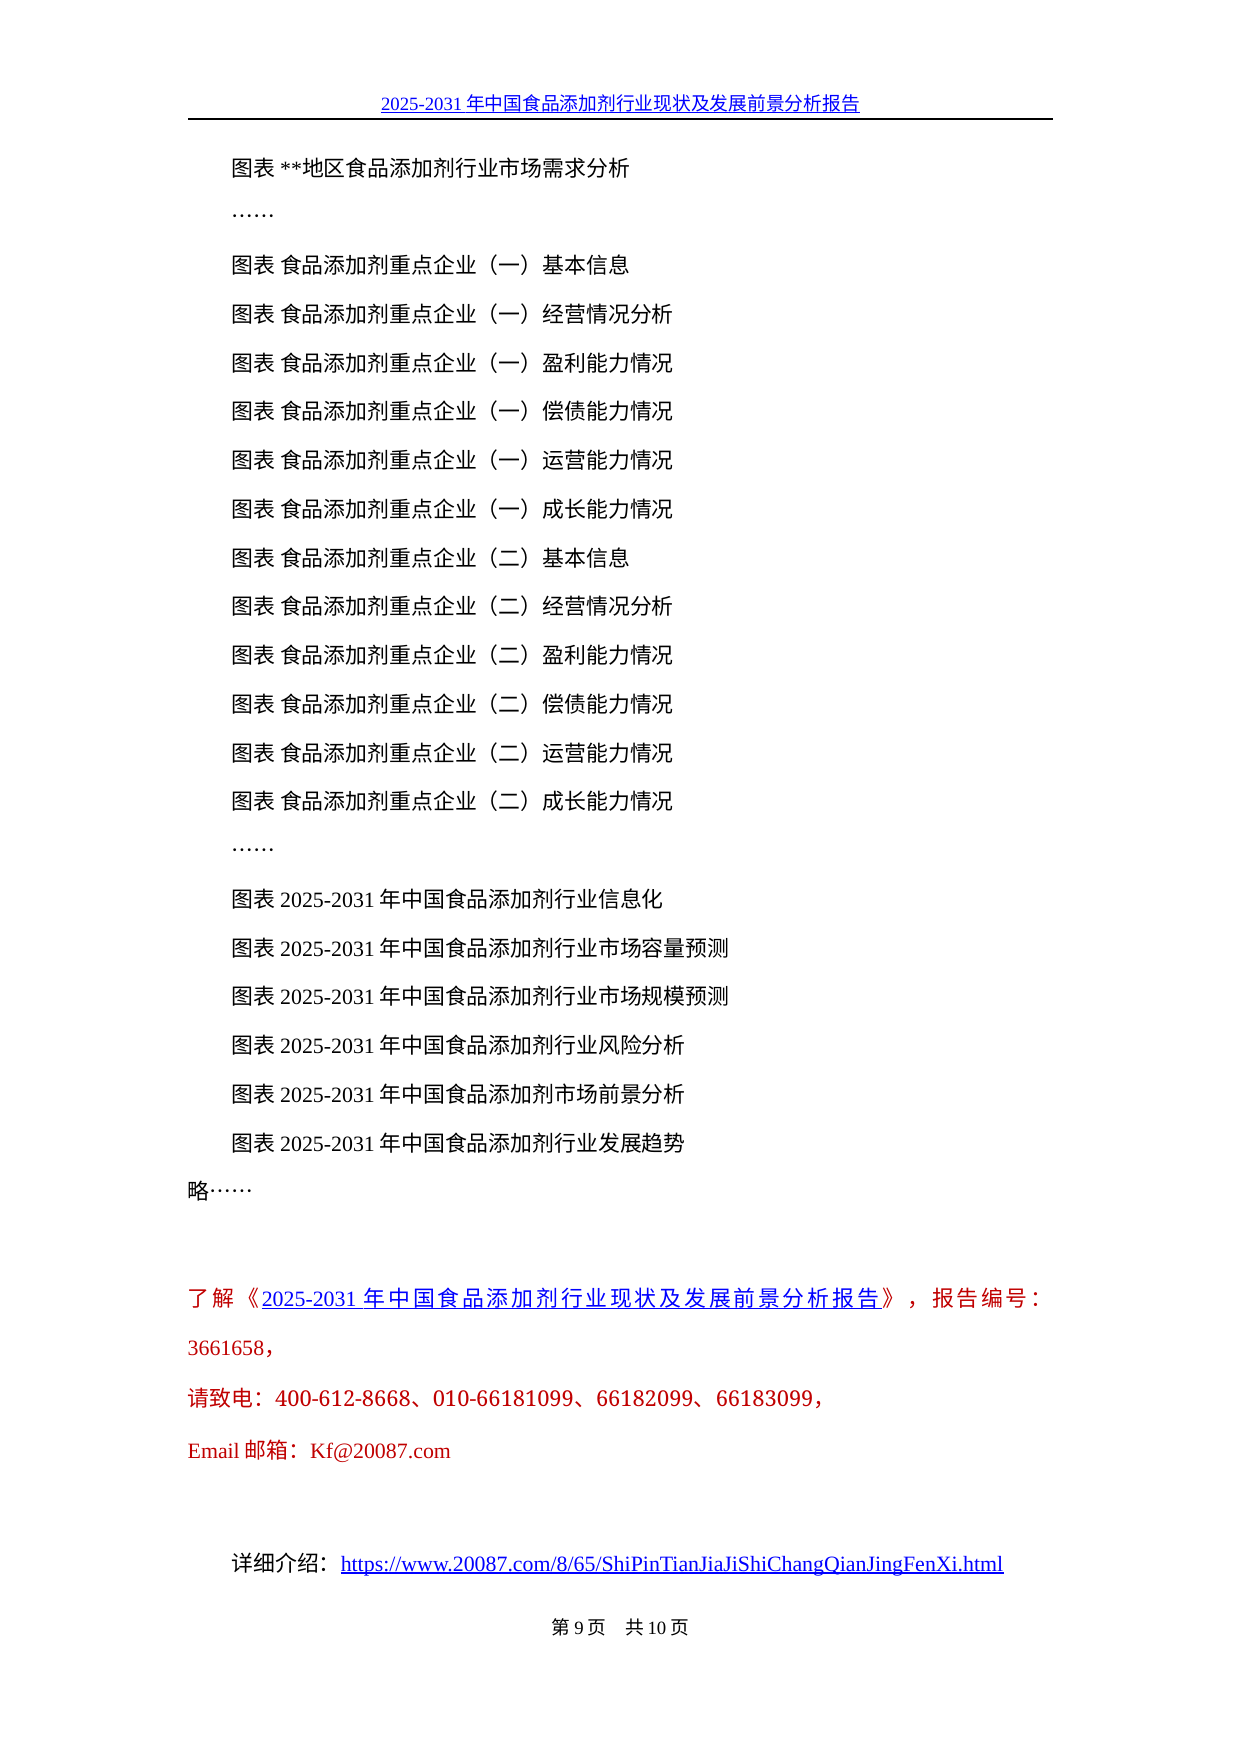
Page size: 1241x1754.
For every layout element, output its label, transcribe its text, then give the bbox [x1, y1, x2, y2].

text 了解《2025-2031年中国食品添加剂行业现状及发展前景分析报告》，报告编号：3661658， [187, 1280, 1053, 1362]
text 请致电：400-612-8668、010-66181099、66182099、66183099， [187, 1381, 1053, 1413]
text 详细介绍：https://www.20087.com/8/65/ShiPinTianJiaJiShiChangQianJingFenXi.html [187, 1545, 1053, 1578]
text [187, 150, 1053, 1206]
text Email邮箱：Kf@20087.com [187, 1432, 1053, 1465]
